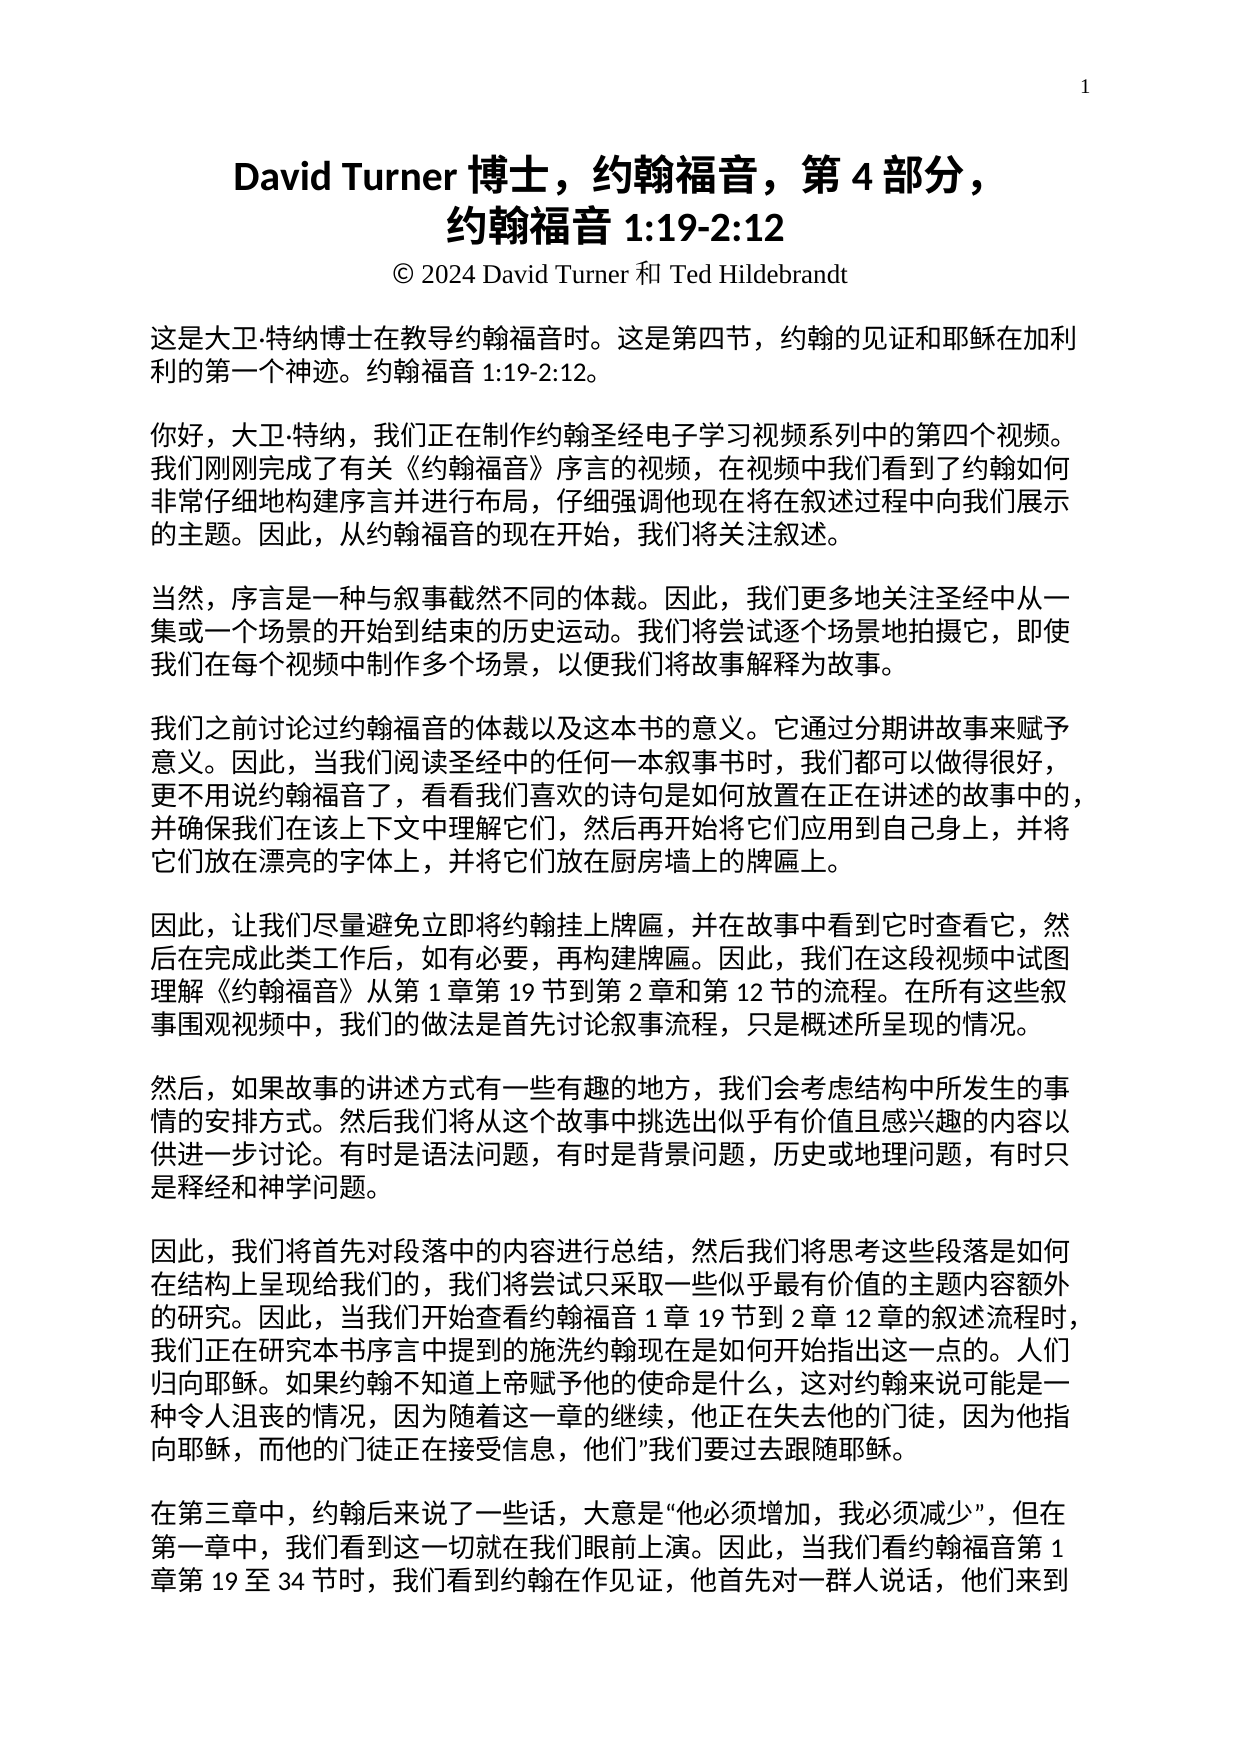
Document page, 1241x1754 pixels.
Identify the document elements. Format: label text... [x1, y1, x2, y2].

text 当然，序言是一种与叙事截然不同的体裁。因此，我们更多地关注圣经中从一集或一个场景的开始到结束的历史运动。我们将尝试逐个场景地拍摄它，即使我们在每个视频中制作多个场景，以便我们将故事解释为故事。 [150, 582, 1090, 682]
text 然后，如果故事的讲述方式有一些有趣的地方，我们会考虑结构中所发生的事情的安排方式。然后我们将从这个故事中挑选出似乎有价值且感兴趣的内容以供进一步讨论。有时是语法问题，有时是背景问题，历史或地理问题，有时只是释经和神学问题。 [150, 1072, 1090, 1204]
text 你好，大卫·特纳，我们正在制作约翰圣经电子学习视频系列中的第四个视频。我们刚刚完成了有关《约翰福音》序言的视频，在视频中我们看到了约翰如何非常仔细地构建序言并进行布局，仔细强调他现在将在叙述过程中向我们展示的主题。因此，从约翰福音的现在开始，我们将关注叙述。 [150, 419, 1090, 551]
text 我们之前讨论过约翰福音的体裁以及这本书的意义。它通过分期讲故事来赋予意义。因此，当我们阅读圣经中的任何一本叙事书时，我们都可以做得很好，更不用说约翰福音了，看看我们喜欢的诗句是如何放置在正在讲述的故事中的，并确保我们在该上下文中理解它们，然后再开始将它们应用到自己身上，并将它们放在漂亮的字体上，并将它们放在厨房墙上的牌匾上。 [150, 713, 1090, 878]
text 这是大卫·特纳博士在教导约翰福音时。这是第四节，约翰的见证和耶稣在加利利的第一个神迹。约翰福音 1:19-2:12。 [150, 322, 1090, 388]
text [150, 1498, 1090, 1597]
text 因此，我们将首先对段落中的内容进行总结，然后我们将思考这些段落是如何在结构上呈现给我们的，我们将尝试只采取一些似乎最有价值的主题内容额外的研究。因此，当我们开始查看约翰福音 1 章 19 节到 2 章 12 章的叙述流程时，我们正在研究本书序言中提到的施洗约翰现在是如何开始指出这一点的。人们归向耶稣。如果约翰不知道上帝赋予他的使命是什么，这对约翰来说可能是一种令人沮丧的情况，因为随着这一章的继续，他正在失去他的门徒，因为他指向耶稣，而他的门徒正在接受信息，他们”我们要过去跟随耶稣。 [150, 1235, 1090, 1467]
text 因此，让我们尽量避免立即将约翰挂上牌匾，并在故事中看到它时查看它，然后在完成此类工作后，如有必要，再构建牌匾。因此，我们在这段视频中试图理解《约翰福音》从第 1 章第 19 节到第 2 章和第 12 节的流程。在所有这些叙事围观视频中，我们的做法是首先讨论叙事流程，只是概述所呈现的情况。 [150, 909, 1090, 1041]
text David Turner 博士，约翰福音，第 4 部分， 约翰福音 1:19-2:12 © 2024 David Turner 和 Ted Hildebrandt [150, 150, 1090, 291]
